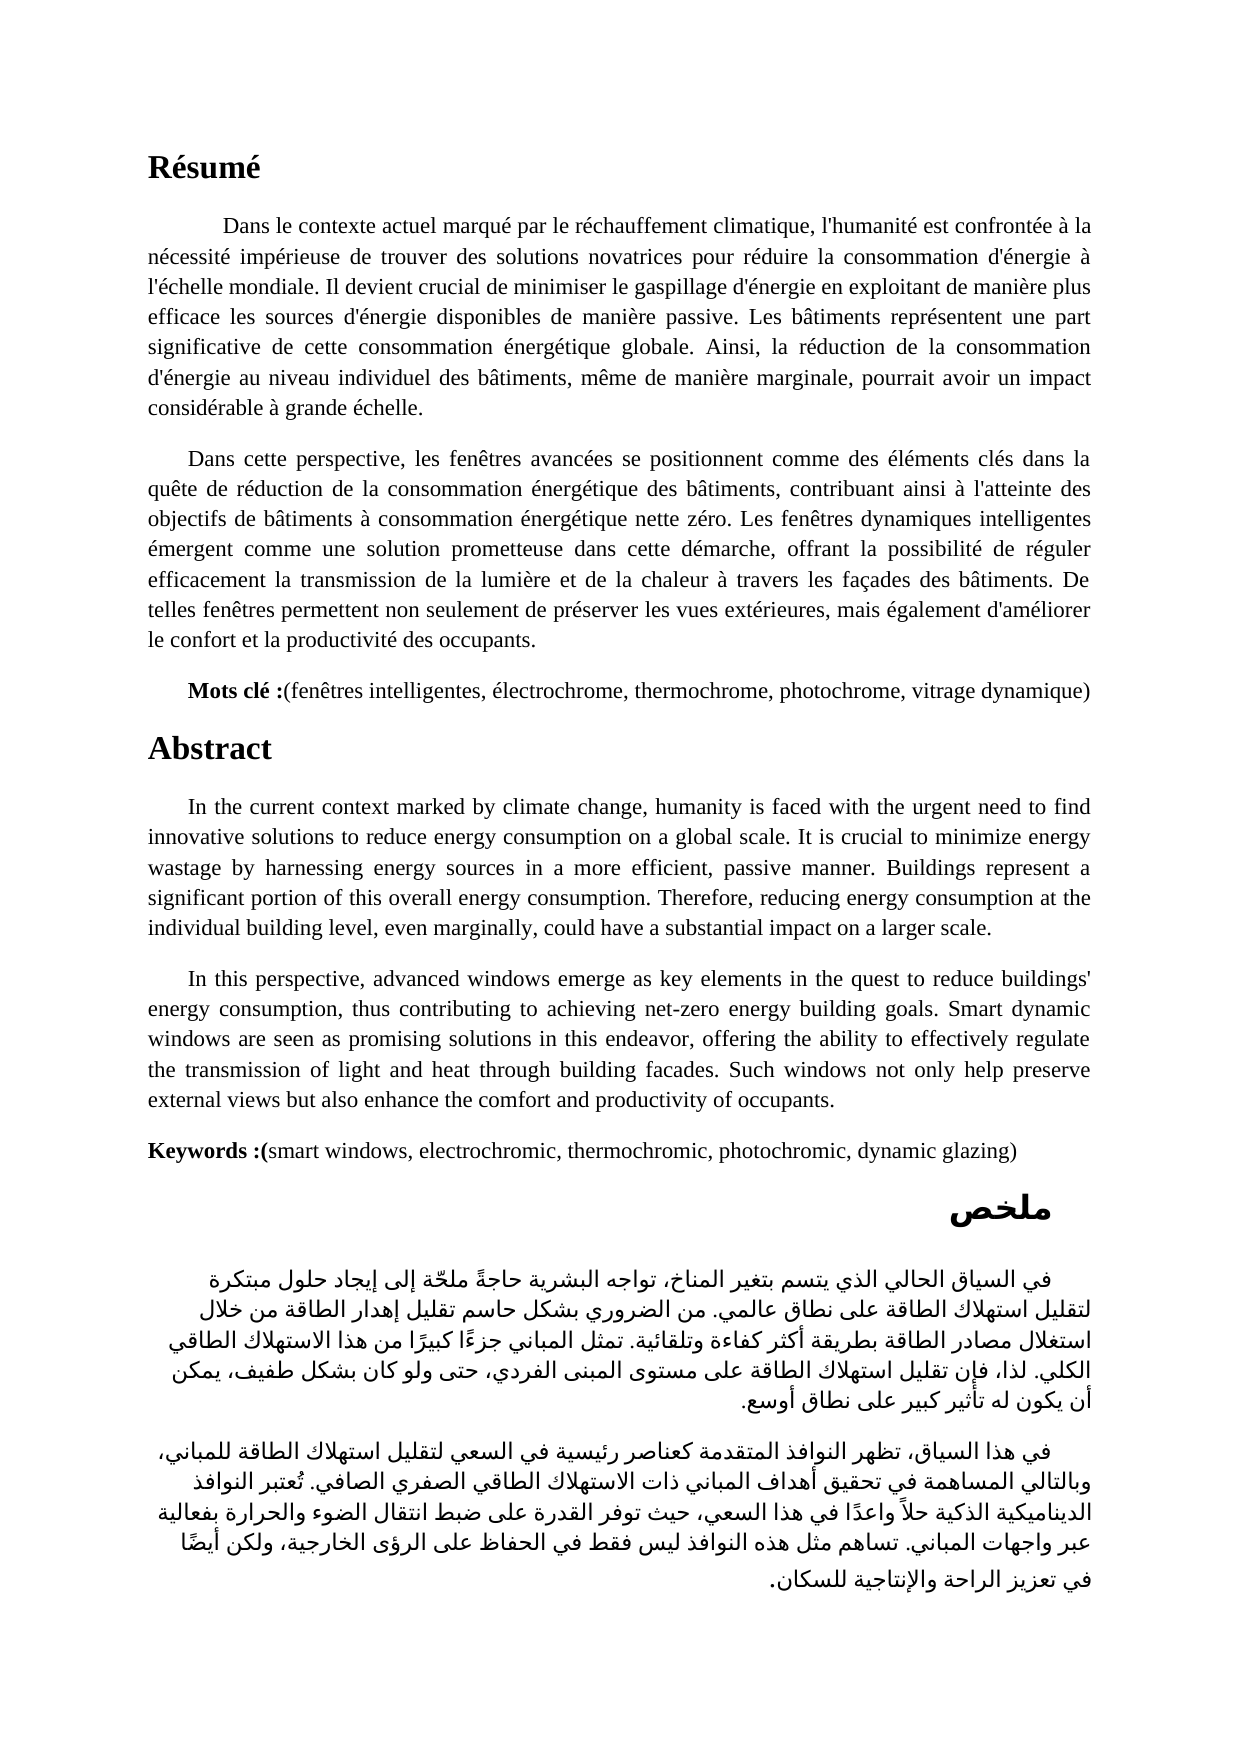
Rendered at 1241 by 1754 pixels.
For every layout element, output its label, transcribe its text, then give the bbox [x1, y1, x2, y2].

text In this perspective, advanced windows emerge as key elements in the quest to reduce buildings' energy consumption, thus contributing to achieving net-zero energy building goals. Smart dynamic windows are seen as promising solutions in this endeavor, offering the ability to effectively regulate the transmission of light and heat through building facades. Such windows not only help preserve external views but also enhance the comfort and productivity of occupants. [148, 965, 1092, 1112]
text Mots clé :(fenêtres intelligentes, électrochrome, thermochrome, photochrome, vitrage dynamique) [148, 677, 1092, 703]
text Dans le contexte actuel marqué par le réchauffement climatique, l'humanité est confrontée à la nécessité impérieuse de trouver des solutions novatrices pour réduire la consommation d'énergie à l'échelle mondiale. Il devient crucial de minimiser le gaspillage d'énergie en exploitant de manière plus efficace les sources d'énergie disponibles de manière passive. Les bâtiments représentent une part significative de cette consommation énergétique globale. Ainsi, la réduction de la consommation d'énergie au niveau individuel des bâtiments, même de manière marginale, pourrait avoir un impact considérable à grande échelle. [148, 213, 1092, 420]
text In the current context marked by climate change, humanity is faced with the urgent need to find innovative solutions to reduce energy consumption on a global scale. It is crucial to minimize energy wastage by harnessing energy sources in a more efficient, passive manner. Buildings represent a significant portion of this overall energy consumption. Therefore, reducing energy consumption at the individual building level, even marginally, could have a substantial impact on a larger scale. [148, 793, 1092, 940]
text ملخص [148, 1188, 1092, 1226]
text في السياق الحالي الذي يتسم بتغير المناخ، تواجه البشرية حاجةً ملحّة إلى إيجاد حلول مبتكرة لتقليل استهلاك الطاقة على نطاق عالمي. من الضروري بشكل حاسم تقليل إهدار الطاقة من خلال استغلال مصادر الطاقة بطريقة أكثر كفاءة وتلقائية. تمثل المباني جزءًا كبيرًا من هذا الاستهلاك الطاقي الكلي. لذا، فإن تقليل استهلاك الطاقة على مستوى المبنى الفردي، حتى ولو كان بشكل طفيف، يمكن أن يكون له تأثير كبير على نطاق أوسع. [148, 1266, 1092, 1413]
text في هذا السياق، تظهر النوافذ المتقدمة كعناصر رئيسية في السعي لتقليل استهلاك الطاقة للمباني، وبالتالي المساهمة في تحقيق أهداف المباني ذات الاستهلاك الطاقي الصفري الصافي. تُعتبر النوافذ الديناميكية الذكية حلاً واعدًا في هذا السعي، حيث توفر القدرة على ضبط انتقال الضوء والحرارة بفعالية عبر واجهات المباني. تساهم مثل هذه النوافذ ليس فقط في الحفاظ على الرؤى الخارجية، ولكن أيضًا في تعزيز الراحة والإنتاجية للسكان. [148, 1438, 1092, 1594]
text Dans cette perspective, les fenêtres avancées se positionnent comme des éléments clés dans la quête de réduction de la consommation énergétique des bâtiments, contribuant ainsi à l'atteinte des objectifs de bâtiments à consommation énergétique nette zéro. Les fenêtres dynamiques intelligentes émergent comme une solution prometteuse dans cette démarche, offrant la possibilité de réguler efficacement la transmission de la lumière et de la chaleur à travers les façades des bâtiments. De telles fenêtres permettent non seulement de préserver les vues extérieures, mais également d'améliorer le confort et la productivité des occupants. [148, 445, 1092, 652]
text Keywords :(smart windows, electrochromic, thermochromic, photochromic, dynamic glazing) [148, 1137, 1092, 1163]
text Abstract [148, 728, 1092, 767]
text Résumé [148, 148, 1092, 186]
